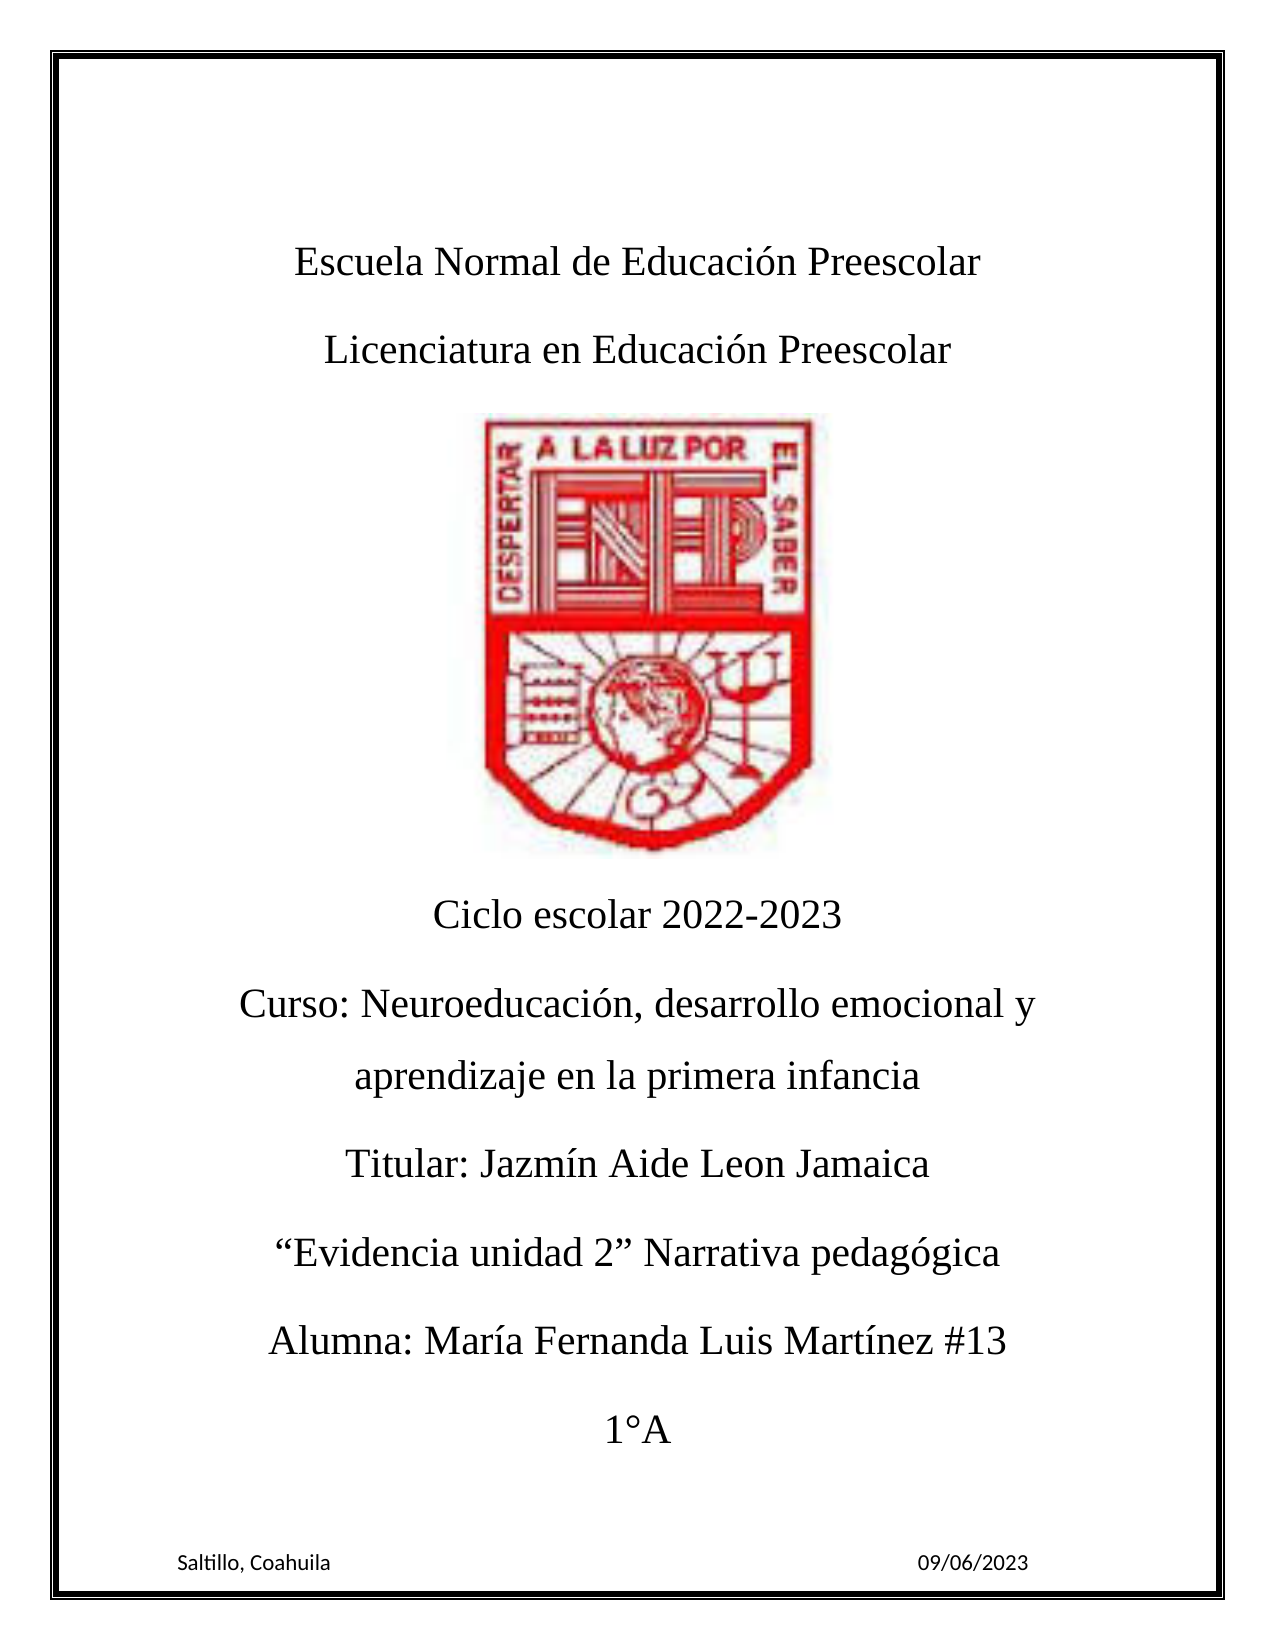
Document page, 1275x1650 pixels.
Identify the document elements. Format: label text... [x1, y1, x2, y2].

text Licenciatura en Educación Preescolar [177, 324, 1098, 372]
text Curso: Neuroeducación, desarrollo emocional y aprendizaje en la primera infancia [177, 978, 1098, 1098]
text Escuela Normal de Educación Preescolar [177, 236, 1098, 284]
text Alumna: María Fernanda Luis Martínez #13 [177, 1316, 1098, 1364]
picture [339, 413, 936, 859]
text Ciclo escolar 2022-2023 [177, 890, 1098, 938]
text “Evidencia unidad 2” Narrativa pedagógica [177, 1227, 1098, 1275]
text Titular: Jazmín Aide Leon Jamaica [177, 1139, 1098, 1187]
text 1°A [177, 1404, 1098, 1452]
